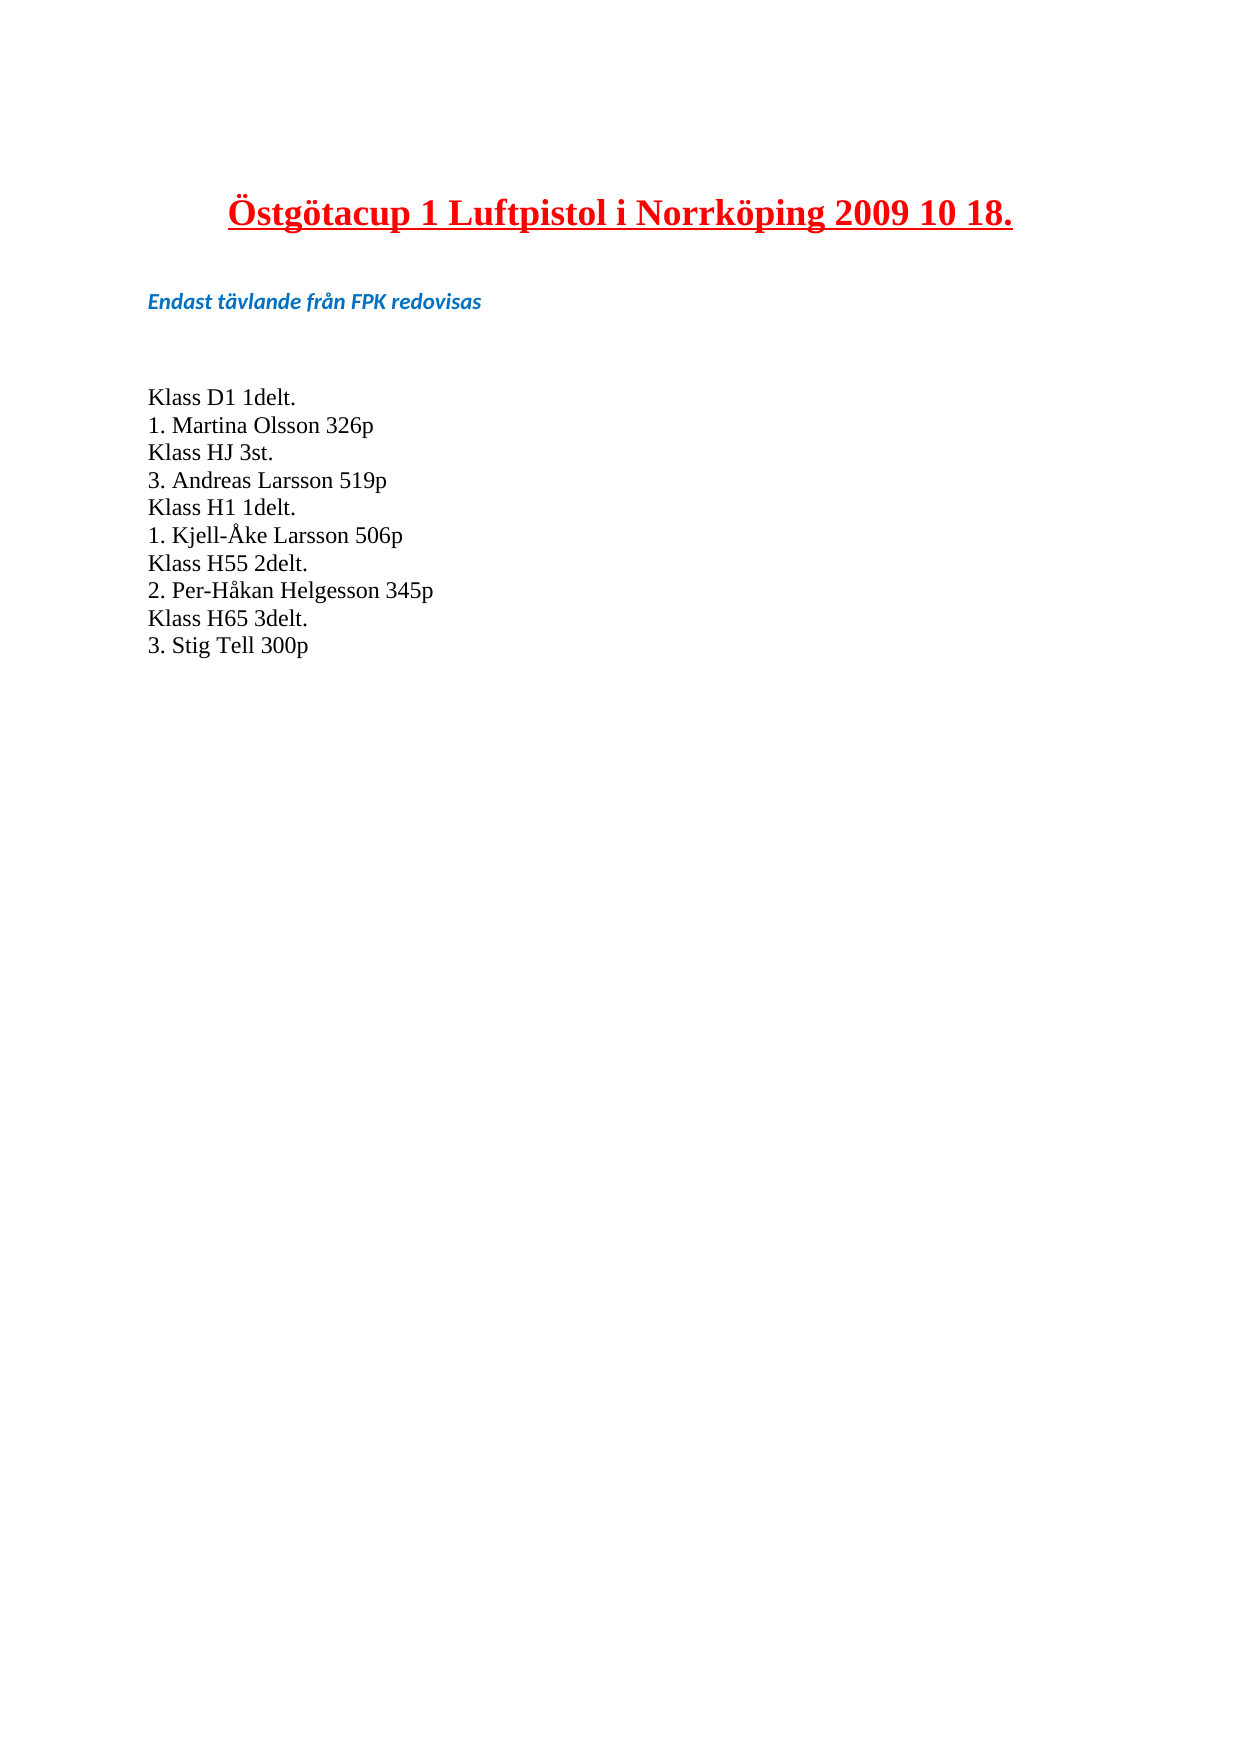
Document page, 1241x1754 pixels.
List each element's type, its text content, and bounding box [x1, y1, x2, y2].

text Klass D1 1delt. [148, 383, 1093, 411]
text 3. Stig Tell 300p [148, 631, 1093, 659]
text Klass H1 1delt. [148, 493, 1093, 521]
text 1. Martina Olsson 326p [148, 411, 1093, 438]
text Klass HJ 3st. [148, 438, 1093, 466]
text 1. Kjell-Åke Larsson 506p [148, 521, 1093, 549]
text Endast tävlande från FPK redovisas [148, 287, 1093, 315]
text Östgötacup 1 Luftpistol i Norrköping 2009 10 18. [148, 191, 1093, 234]
text Klass H55 2delt. [148, 549, 1093, 576]
text 2. Per-Håkan Helgesson 345p [148, 576, 1093, 604]
text Klass H65 3delt. [148, 604, 1093, 631]
text 3. Andreas Larsson 519p [148, 466, 1093, 493]
